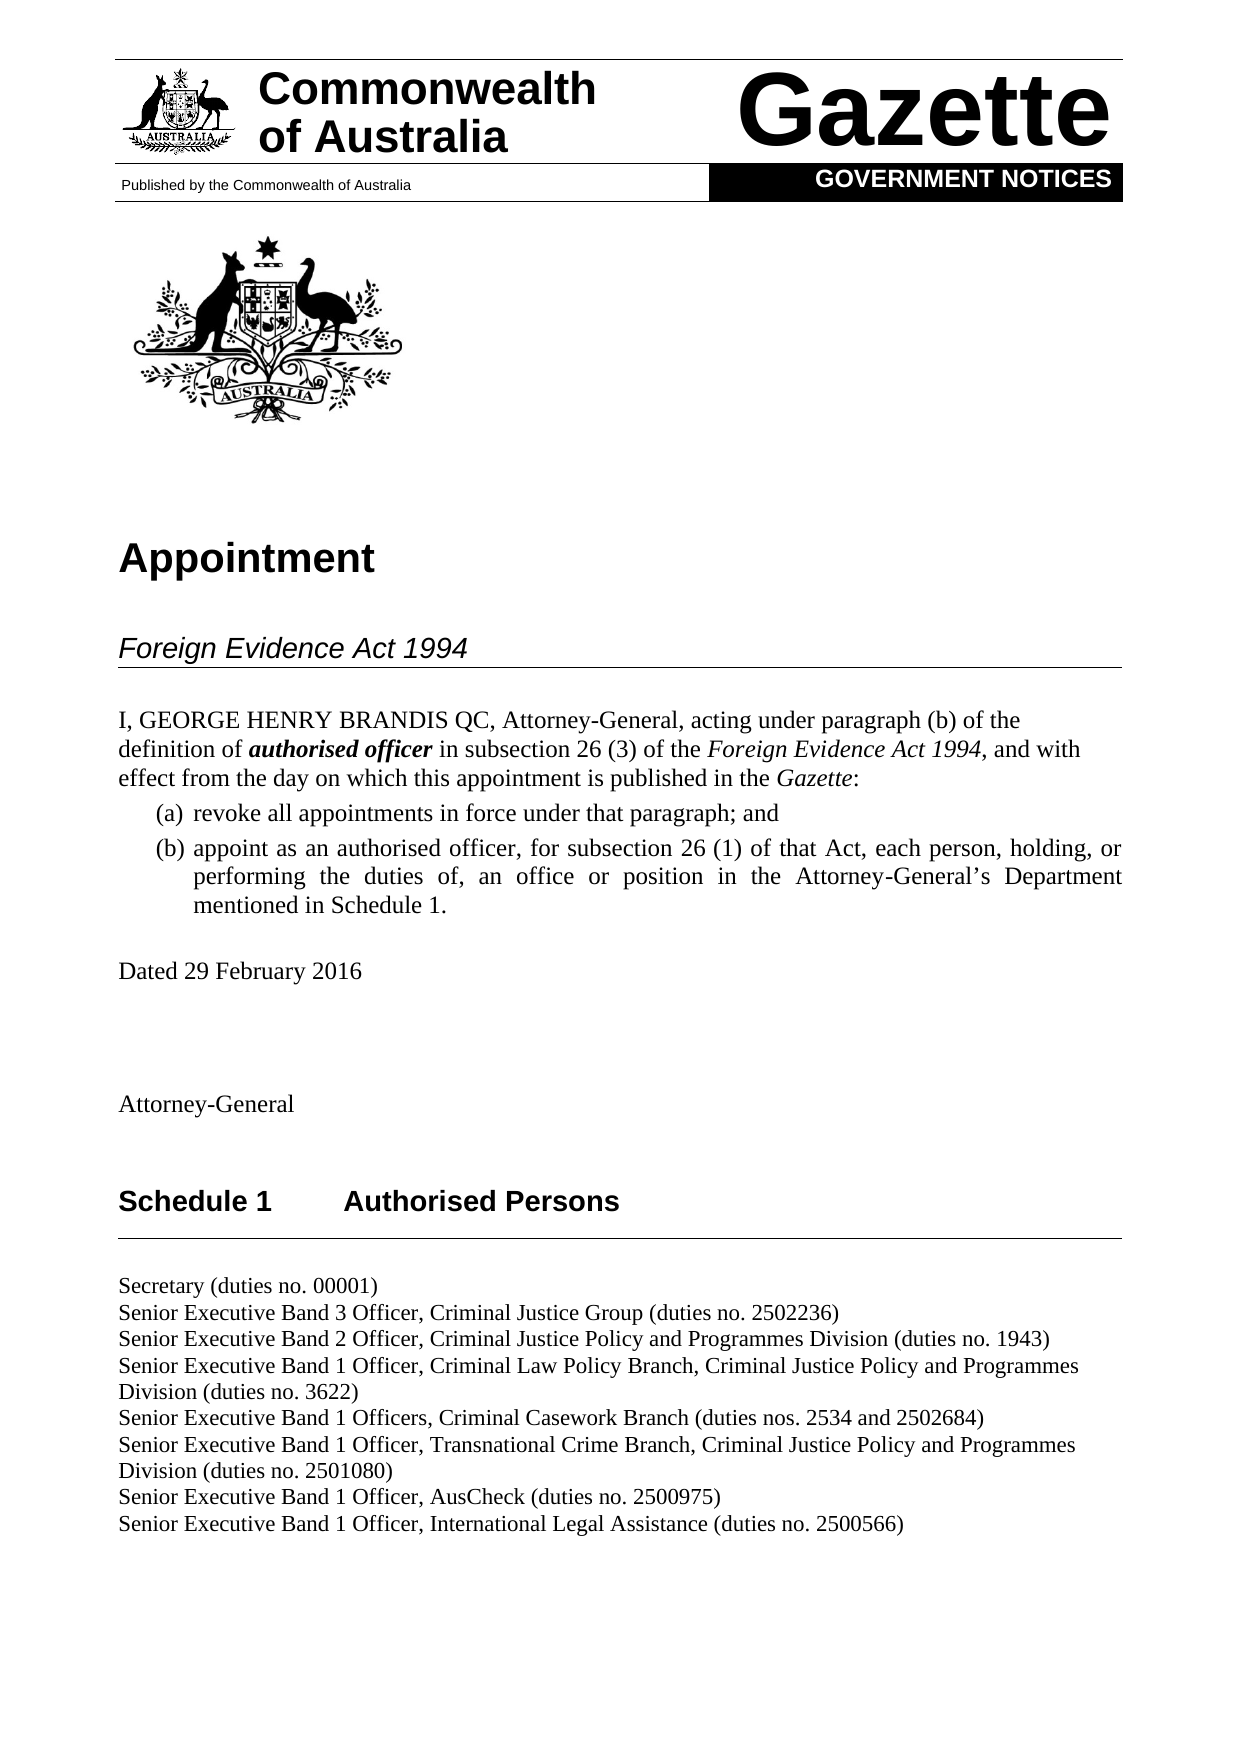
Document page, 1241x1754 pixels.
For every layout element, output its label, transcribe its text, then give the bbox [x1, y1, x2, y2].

text Appointment [118, 533, 1122, 581]
picture [118, 206, 419, 433]
text Foreign Evidence Act 1994 [118, 631, 1122, 667]
text Secretary (duties no. 00001) [118, 1239, 1122, 1299]
text Senior Executive Band 3 Officer, Criminal Justice Group (duties no. 2502236) [118, 1299, 1122, 1325]
text Attorney-General [118, 1089, 1122, 1118]
text Schedule 1 Authorised Persons [118, 1184, 1122, 1217]
text Senior Executive Band 1 Officer, Criminal Law Policy Branch, Criminal Justice Policy and Programmes Division (duties no. 3622) [118, 1352, 1122, 1404]
text Senior Executive Band 2 Officer, Criminal Justice Policy and Programmes Division (duties no. 1943) [118, 1325, 1122, 1352]
text Senior Executive Band 1 Officer, Transnational Crime Branch, Criminal Justice Policy and Programmes Division (duties no. 2501080) [118, 1431, 1122, 1483]
list appoint as an authorised officer, for subsection 26 (1) of that Act, each person, holding, or performing the duties of, an office or position in the Attorney-General’s Department mentioned in Schedule 1. [156, 833, 1122, 919]
text Senior Executive Band 1 Officer, International Legal Assistance (duties no. 2500566) [118, 1510, 1122, 1536]
text Senior Executive Band 1 Officer, AusCheck (duties no. 2500975) [118, 1483, 1122, 1510]
text I, GEORGE HENRY BRANDIS QC, Attorney-General, acting under paragraph (b) of the definition of authorised officer in subsection 26 (3) of the Foreign Evidence Act 1994, and with effect from the day on which this appointment is published in the Gazette: [118, 705, 1122, 791]
list revoke all appointments in force under that paragraph; and [156, 798, 1122, 826]
text Senior Executive Band 1 Officers, Criminal Casework Branch (duties nos. 2534 and 2502684) [118, 1404, 1122, 1431]
text Dated 29 February 2016 [118, 956, 1122, 985]
